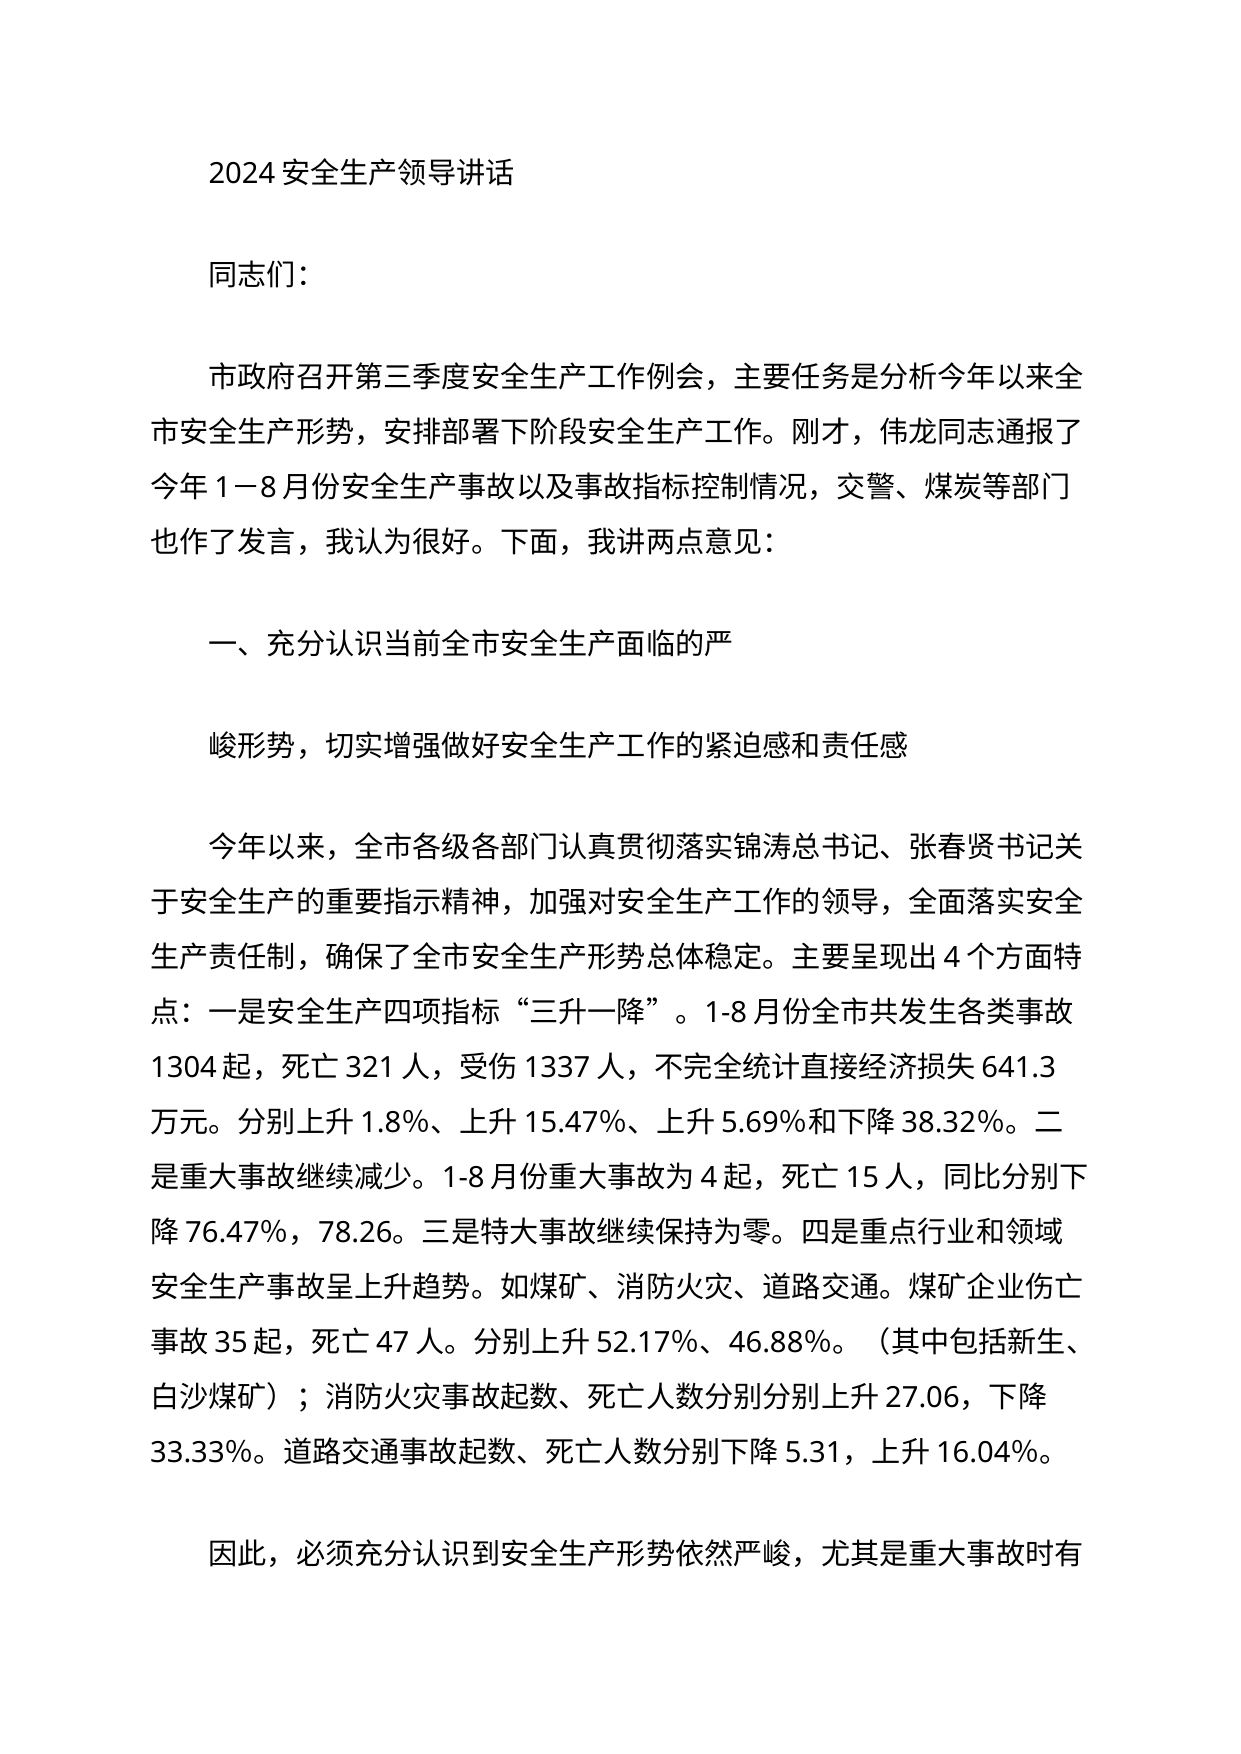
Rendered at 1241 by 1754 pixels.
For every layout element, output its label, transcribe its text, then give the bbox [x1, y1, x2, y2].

text 今年以来，全市各级各部门认真贯彻落实锦涛总书记、张春贤书记关于安全生产的重要指示精神，加强对安全生产工作的领导，全面落实安全生产责任制，确保了全市安全生产形势总体稳定。主要呈现出4个方面特点：一是安全生产四项指标“三升一降”。1-8月份全市共发生各类事故1304起，死亡321人，受伤1337人，不完全统计直接经济损失641.3万元。分别上升1.8％、上升15.47％、上升5.69％和下降38.32％。二是重大事故继续减少。1-8月份重大事故为4起，死亡15人，同比分别下降76.47％，78.26。三是特大事故继续保持为零。四是重点行业和领域安全生产事故呈上升趋势。如煤矿、消防火灾、道路交通。煤矿企业伤亡事故35起，死亡47人。分别上升52.17％、46.88％。（其中包括新生、白沙煤矿）；消防火灾事故起数、死亡人数分别分别上升27.06，下降33.33％。道路交通事故起数、死亡人数分别下降5.31，上升16.04％。 [150, 824, 1090, 1471]
text 峻形势，切实增强做好安全生产工作的紧迫感和责任感 [150, 722, 1090, 764]
text 2024安全生产领导讲话 [150, 150, 1090, 192]
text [150, 1531, 1090, 1573]
text 同志们： [150, 252, 1090, 294]
text 一、充分认识当前全市安全生产面临的严 [150, 620, 1090, 663]
text 市政府召开第三季度安全生产工作例会，主要任务是分析今年以来全市安全生产形势，安排部署下阶段安全生产工作。刚才，伟龙同志通报了今年1－8月份安全生产事故以及事故指标控制情况，交警、煤炭等部门也作了发言，我认为很好。下面，我讲两点意见： [150, 354, 1090, 561]
